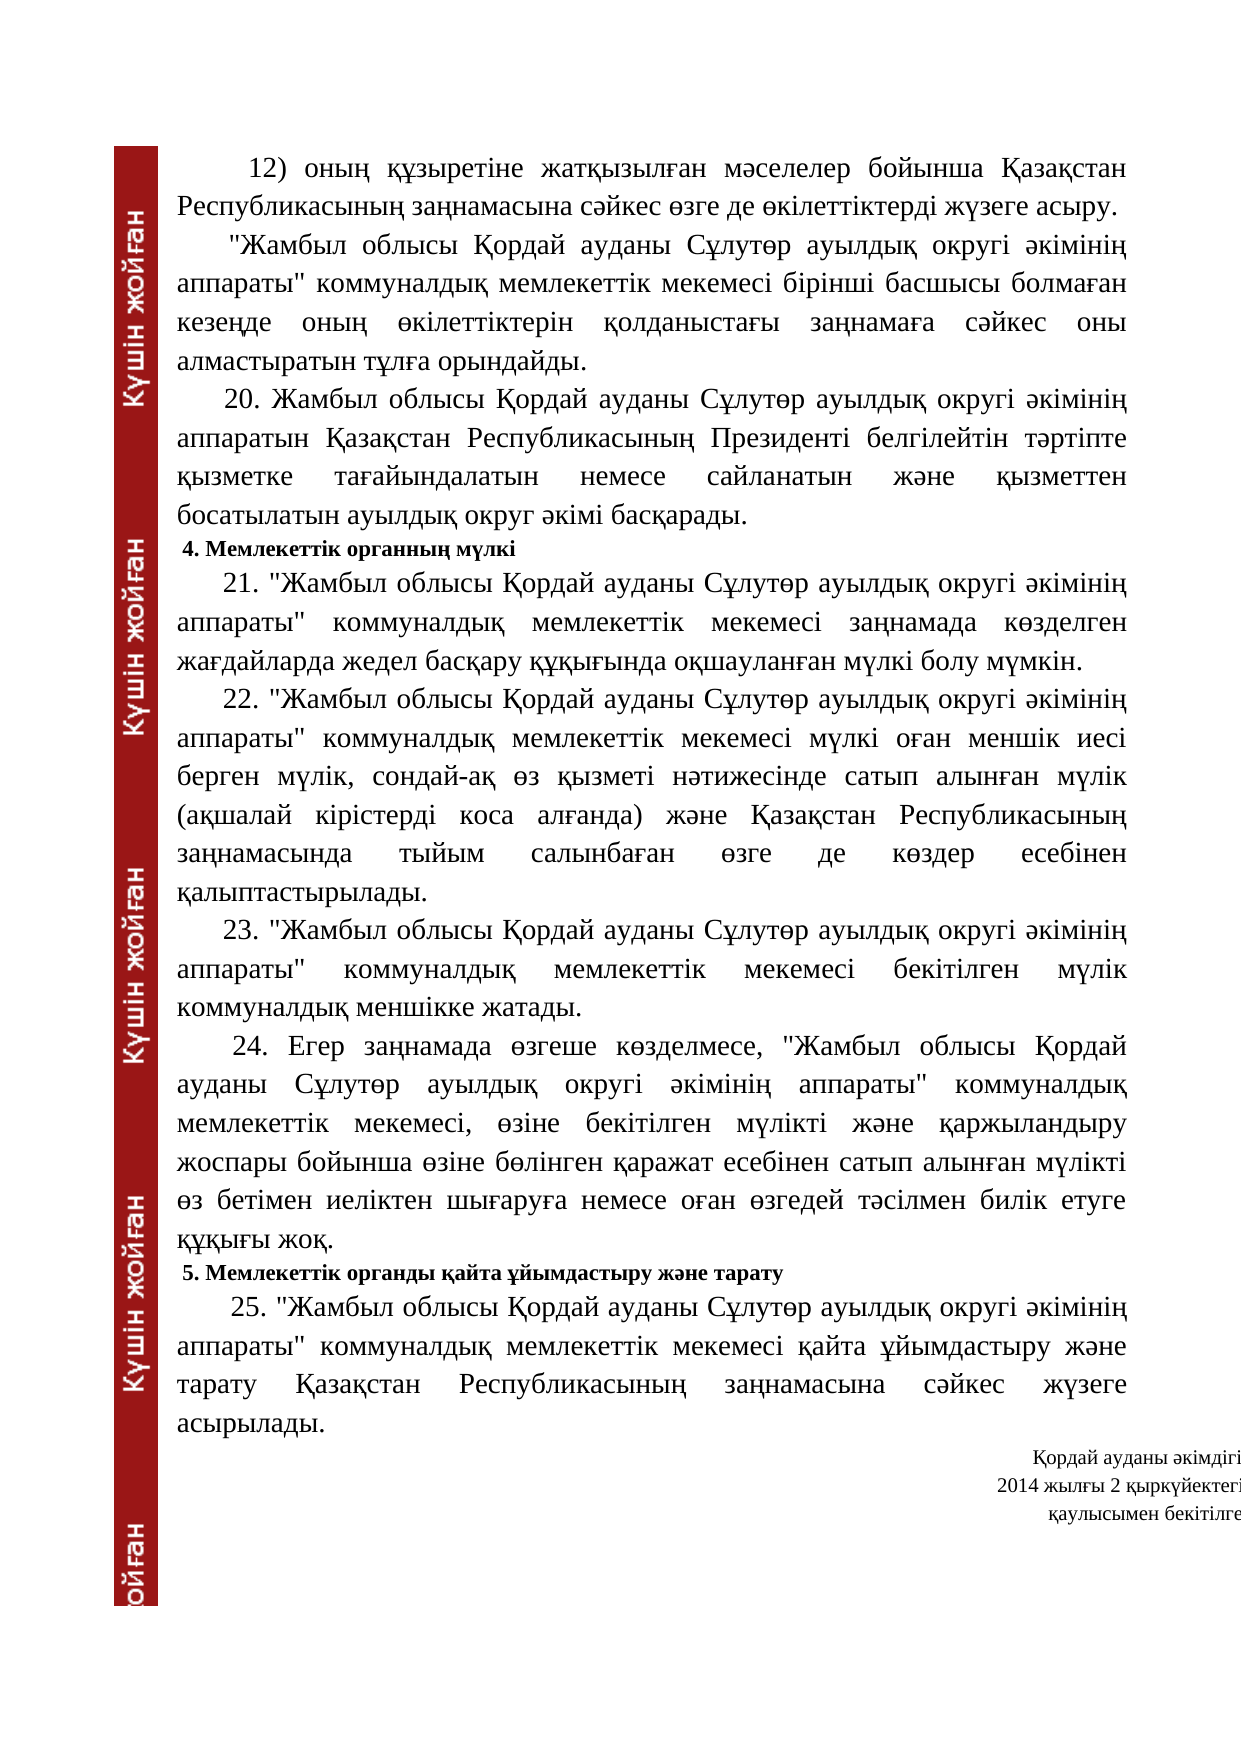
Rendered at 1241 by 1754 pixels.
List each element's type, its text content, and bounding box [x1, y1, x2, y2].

text 4. Мемлекеттік органның мүлкі [112, 535, 1128, 562]
picture [114, 1254, 158, 1259]
text 23. "Жамбыл облысы Қордай ауданы Сұлутөр ауылдық округі әкімінің аппараты" коммуналдық мемлекеттік мекемесі бекітілген мүлік коммуналдық меншікке жатады. [112, 912, 1128, 1023]
text 12) оның құзыретіне жатқызылған мәселелер бойынша Қазақстан Республикасының заңнамасына сәйкес өзге де өкілеттіктерді жүзеге асыру. [112, 150, 1128, 222]
text 24. Егер заңнамада өзгеше көзделмесе, "Жамбыл облысы Қордай ауданы Сұлутөр ауылдық округі әкімінің аппараты" коммуналдық мемлекеттік мекемесі, өзіне бекітілген мүлікті және қаржыландыру жоспары бойынша өзіне бөлінген қаражат есебінен сатып алынған мүлікті өз бетімен иеліктен шығаруға немесе оған өзгедей тәсілмен билік етуге құқығы жоқ. [112, 1028, 1128, 1254]
picture [114, 1439, 158, 1444]
picture [114, 676, 158, 681]
text 22. "Жамбыл облысы Қордай ауданы Сұлутөр ауылдық округі әкімінің аппараты" коммуналдық мемлекеттік мекемесі мүлкі оған меншік иесі берген мүлік, сондай-ақ өз қызметі нәтижесінде сатып алынған мүлік (ақшалай кірістерді коса алғанда) және Қазақстан Республикасының заңнамасында тыйым салынбаған өзге де көздер есебінен қалыптастырылады. [112, 681, 1128, 907]
picture [114, 530, 158, 535]
table_header [101, 1444, 912, 1530]
text 20. Жамбыл облысы Қордай ауданы Сұлутөр ауылдық округі әкімінің аппаратын Қазақстан Республикасының Президенті белгілейтін тәртіпте қызметке тағайындалатын немесе сайланатын және қызметтен босатылатын ауылдық округ әкімі басқарады. [112, 381, 1128, 530]
text 5. Мемлекеттік органды қайта ұйымдастыру және тарату [112, 1259, 1128, 1286]
text 25. "Жамбыл облысы Қордай ауданы Сұлутөр ауылдық округі әкімінің аппараты" коммуналдық мемлекеттік мекемесі қайта ұйымдастыру және тарату Қазақстан Республикасының заңнамасына сәйкес жүзеге асырылады. [112, 1289, 1128, 1439]
picture [114, 907, 158, 912]
text "Жамбыл облысы Қордай ауданы Сұлутөр ауылдық округі әкімінің аппараты" коммуналдық мемлекеттік мекемесі бірінші басшысы болмаған кезеңде оның өкілеттіктерін қолданыстағы заңнамаға сәйкес оны алмастыратын тұлға орындайды. [112, 227, 1128, 376]
picture [114, 1023, 158, 1028]
picture [114, 1530, 158, 1606]
picture [114, 146, 158, 150]
table_header Қордай ауданы әкімдігінің 2014 жылғы 2 қыркүйектегі № 477 қаулысымен бекітілген [912, 1444, 1240, 1530]
picture [114, 562, 158, 566]
text 21. "Жамбыл облысы Қордай ауданы Сұлутөр ауылдық округі әкімінің аппараты" коммуналдық мемлекеттік мекемесі заңнамада көзделген жағдайларда жедел басқару құқығында оқшауланған мүлкі болу мүмкін. [112, 566, 1128, 676]
picture [114, 376, 158, 381]
picture [114, 222, 158, 227]
